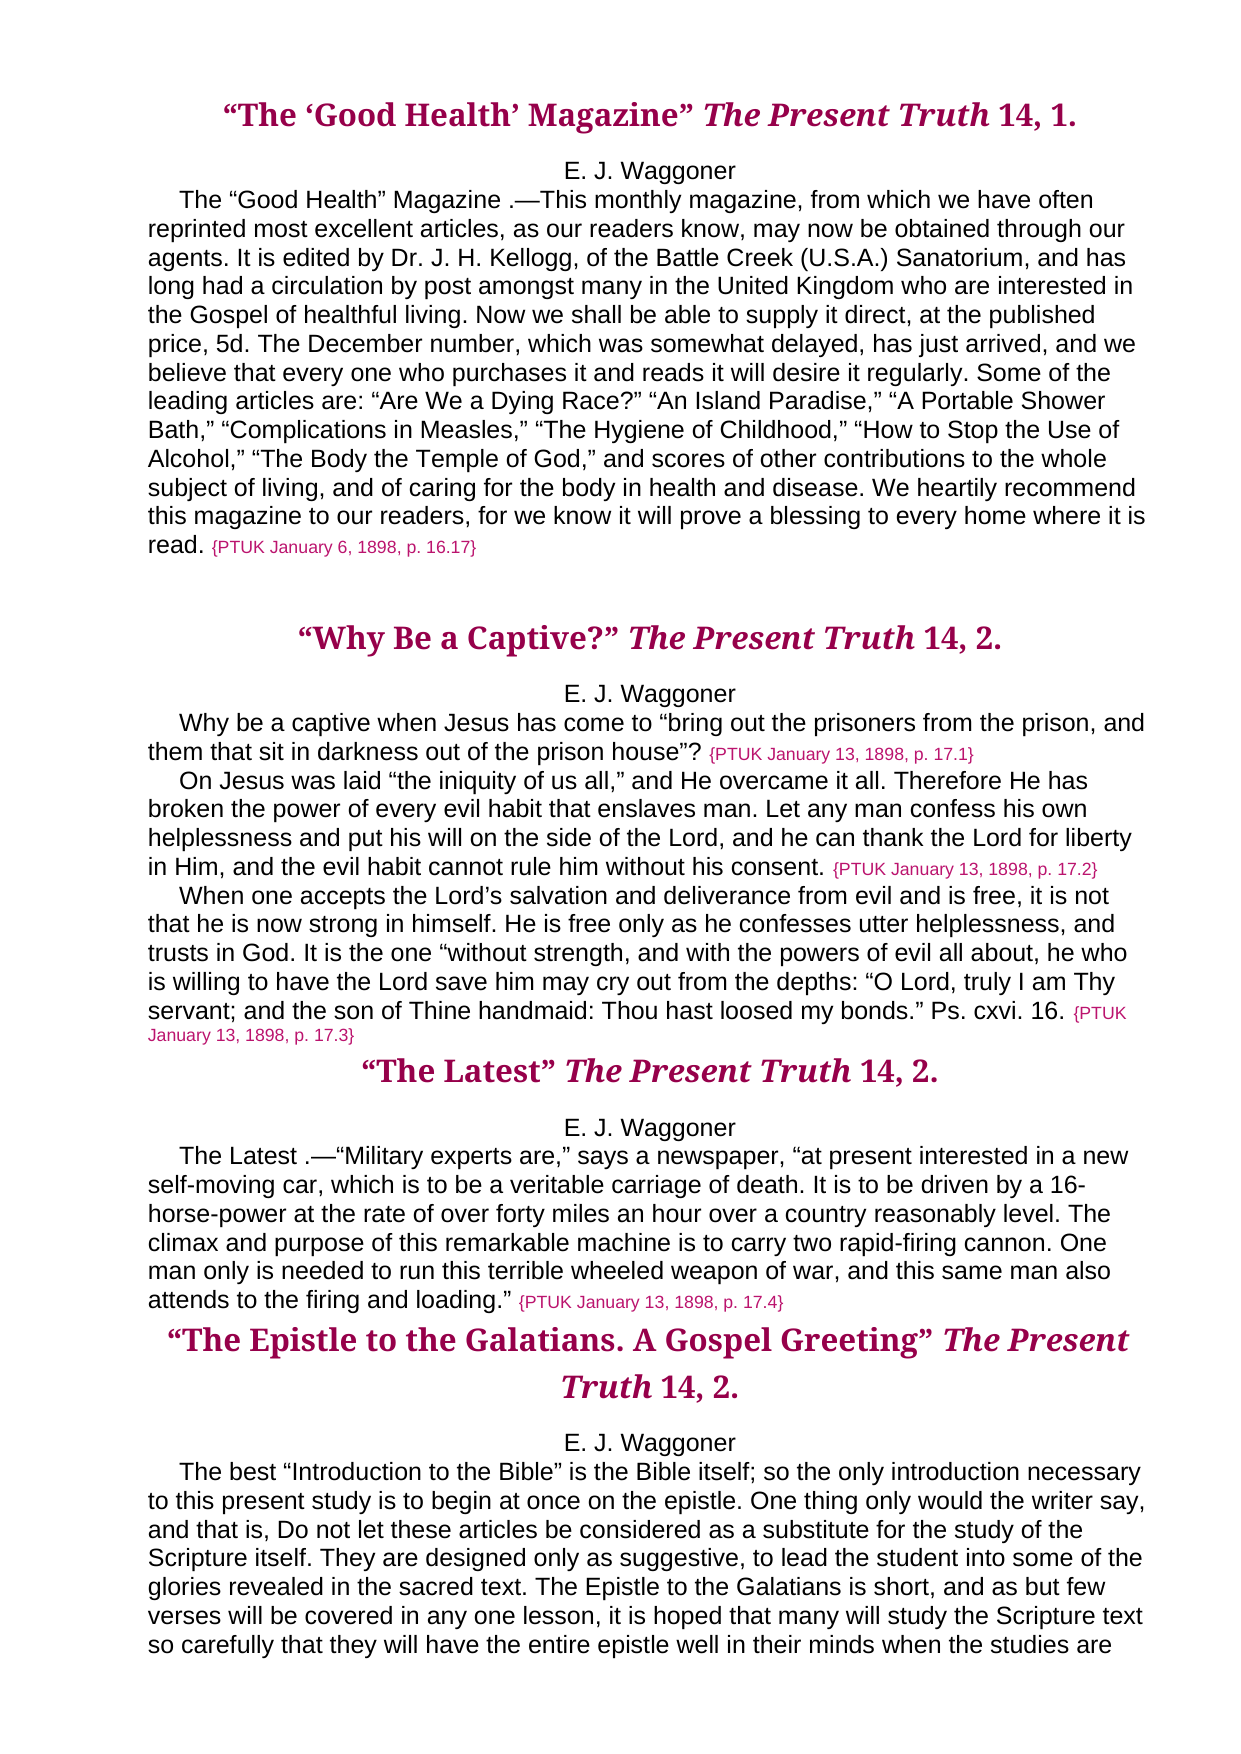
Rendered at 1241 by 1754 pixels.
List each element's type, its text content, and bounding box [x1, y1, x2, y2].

text The “Good Health” Magazine .—This monthly magazine, from which we have often reprinted most excellent articles, as our readers know, may now be obtained through our agents. It is edited by Dr. J. H. Kellogg, of the Battle Creek (U.S.A.) Sanatorium, and has long had a circulation by post amongst many in the United Kingdom who are interested in the Gospel of healthful living. Now we shall be able to supply it direct, at the published price, 5d. The December number, which was somewhat delayed, has just arrived, and we believe that every one who purchases it and reads it will desire it regularly. Some of the leading articles are: “Are We a Dying Race?” “An Island Paradise,” “A Portable Shower Bath,” “Complications in Measles,” “The Hygiene of Childhood,” “How to Stop the Use of Alcohol,” “The Body the Temple of God,” and scores of other contributions to the whole subject of living, and of caring for the body in health and disease. We heartily recommend this magazine to our readers, for we know it will prove a blessing to every home where it is read. {PTUK January 6, 1898, p. 16.17} [148, 185, 1152, 559]
text “The ‘Good Health’ Magazine” The Present Truth 14, 1. [148, 88, 1152, 135]
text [148, 1457, 1152, 1658]
text E. J. Waggoner [148, 1428, 1152, 1457]
text “Why Be a Captive?” The Present Truth 14, 2. [148, 612, 1152, 659]
text On Jesus was laid “the iniquity of us all,” and He overcame it all. Therefore He has broken the power of every evil habit that enslaves man. Let any man confess his own helplessness and put his will on the side of the Lord, and he can thank the Lord for liberty in Him, and the evil habit cannot rule him without his consent. {PTUK January 13, 1898, p. 17.2} [148, 766, 1152, 881]
text “The Latest” The Present Truth 14, 2. [148, 1045, 1152, 1092]
text When one accepts the Lord’s salvation and deliverance from evil and is free, it is not that he is now strong in himself. He is free only as he confesses utter helplessness, and trusts in God. It is the one “without strength, and with the powers of evil all about, he who is willing to have the Lord save him may cry out from the depths: “O Lord, truly I am Thy servant; and the son of Thine handmaid: Thou hast loosed my bonds.” Ps. cxvi. 16. {PTUK January 13, 1898, p. 17.3} [148, 881, 1152, 1045]
text The Latest .—“Military experts are,” says a newspaper, “at present interested in a new self-moving car, which is to be a veritable carriage of death. It is to be driven by a 16-horse-power at the rate of over forty miles an hour over a country reasonably level. The climax and purpose of this remarkable machine is to carry two rapid-firing cannon. One man only is needed to run this terrible wheeled weapon of war, and this same man also attends to the firing and loading.” {PTUK January 13, 1898, p. 17.4} [148, 1141, 1152, 1314]
text E. J. Waggoner [148, 679, 1152, 708]
text E. J. Waggoner [148, 156, 1152, 185]
text Why be a captive when Jesus has come to “bring out the prisoners from the prison, and them that sit in darkness out of the prison house”? {PTUK January 13, 1898, p. 17.1} [148, 708, 1152, 766]
text “The Epistle to the Galatians. A Gospel Greeting” The Present Truth 14, 2. [148, 1314, 1152, 1408]
text E. J. Waggoner [148, 1113, 1152, 1141]
